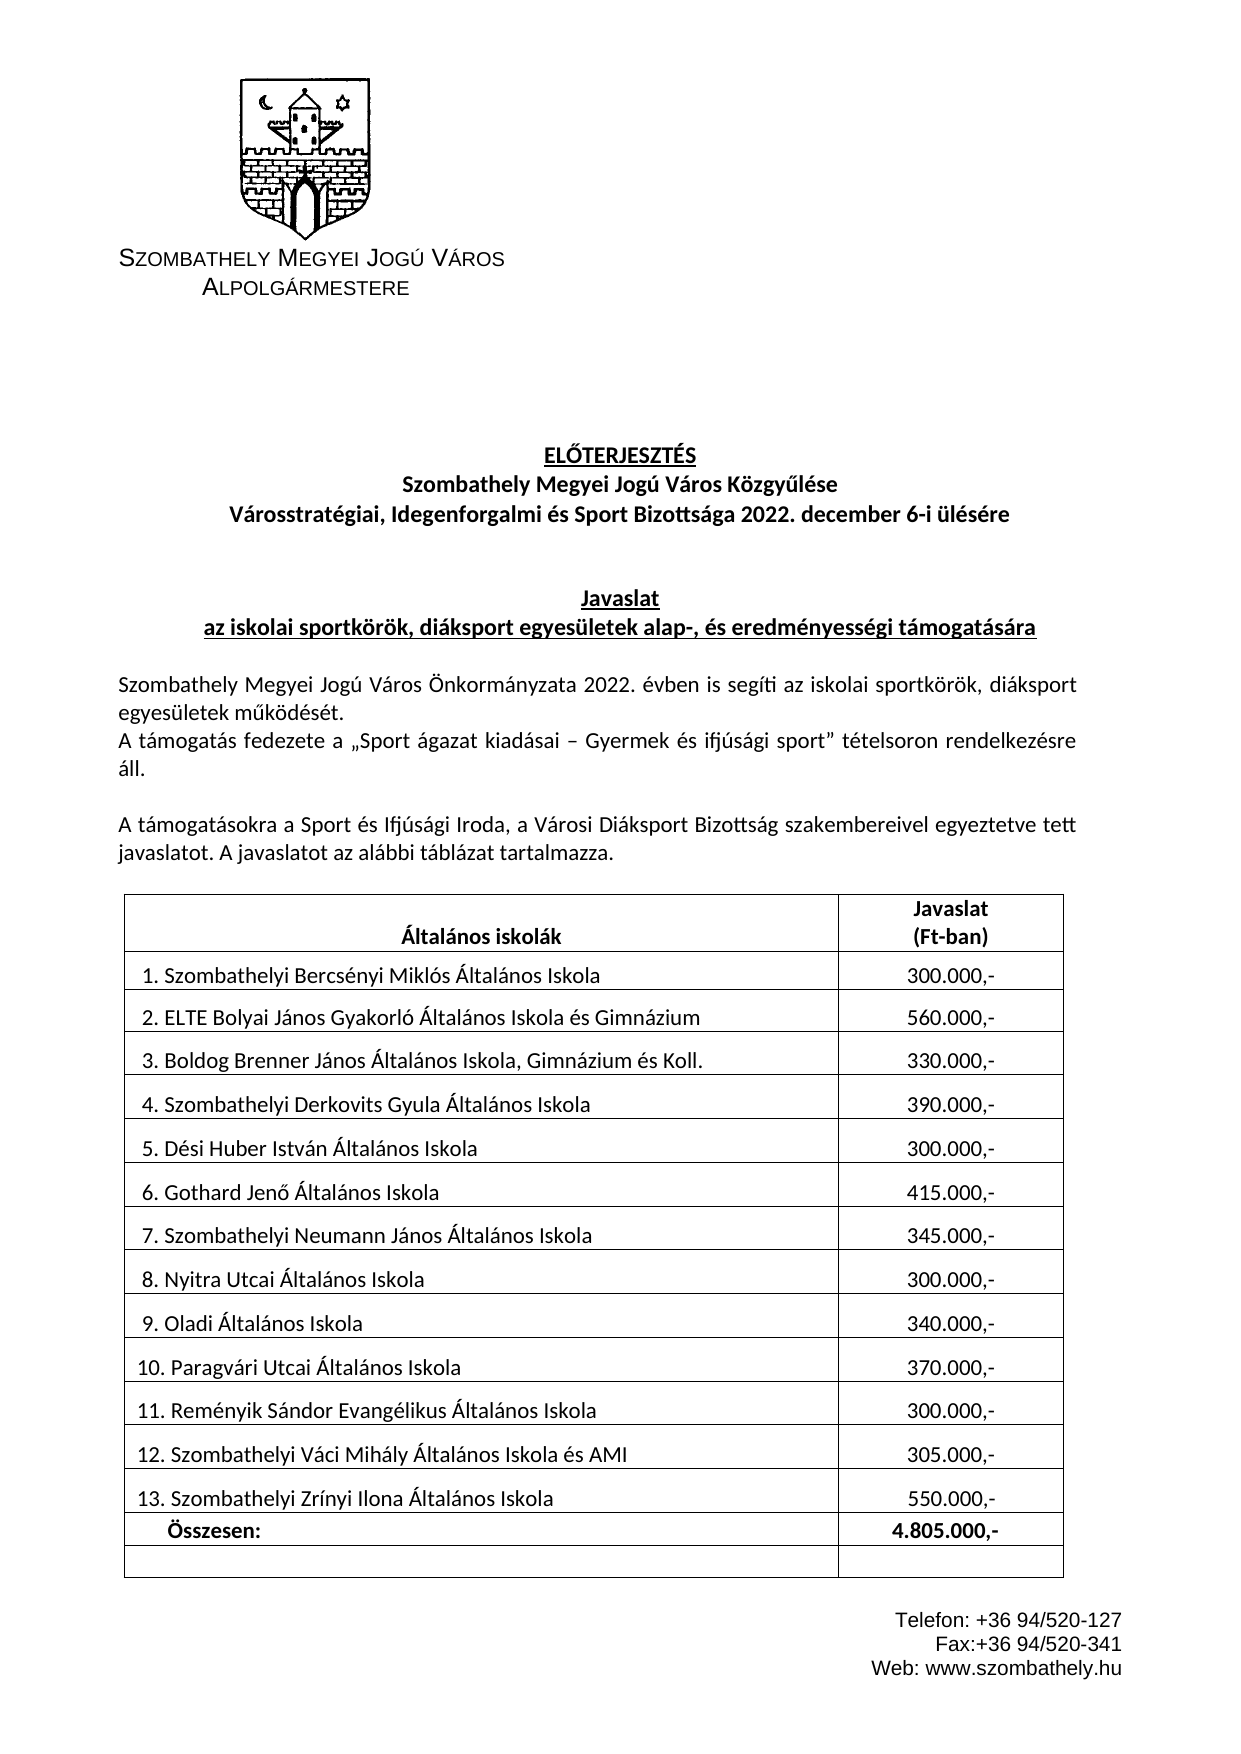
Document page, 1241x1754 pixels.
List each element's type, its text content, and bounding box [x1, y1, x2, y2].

table_cell 305.000,- [839, 1425, 1063, 1468]
table_cell 300.000,- [839, 1382, 1063, 1424]
table_cell 11. Reményik Sándor Evangélikus Általános Iskola [125, 1382, 838, 1424]
table_cell 345.000,- [839, 1207, 1063, 1249]
table_cell 6. Gothard Jenő Általános Iskola [125, 1163, 838, 1206]
table_cell 560.000,- [839, 990, 1063, 1031]
picture [235, 73, 377, 244]
table_cell 550.000,- [839, 1469, 1063, 1512]
table_cell 3. Boldog Brenner János Általános Iskola, Gimnázium és Koll. [125, 1032, 838, 1074]
table_cell 300.000,- [839, 952, 1063, 989]
table_cell 7. Szombathelyi Neumann János Általános Iskola [125, 1207, 838, 1249]
table_cell 1. Szombathelyi Bercsényi Miklós Általános Iskola [125, 952, 838, 989]
text Szombathely Megyei Jogú Város Önkormányzata 2022. évben is segíti az iskolai sportkörök, diáksport egyesületek működését. [118, 670, 1078, 726]
text Szombathely Megyei Jogú Város Közgyűlése [118, 469, 1122, 499]
text Javaslat [118, 583, 1122, 612]
text ELŐTERJESZTÉS [118, 440, 1122, 469]
table_cell 8. Nyitra Utcai Általános Iskola [125, 1250, 838, 1293]
table_cell 300.000,- [839, 1119, 1063, 1162]
text A támogatásokra a Sport és Ifjúsági Iroda, a Városi Diáksport Bizottság szakembereivel egyeztetve tett javaslatot. A javaslatot az alábbi táblázat tartalmazza. [118, 810, 1078, 866]
table_cell [839, 1546, 1063, 1577]
table_cell 2. ELTE Bolyai János Gyakorló Általános Iskola és Gimnázium [125, 990, 838, 1031]
text Városstratégiai, Idegenforgalmi és Sport Bizottsága 2022. december 6-i ülésére [118, 499, 1122, 528]
table_cell 13. Szombathelyi Zrínyi Ilona Általános Iskola [125, 1469, 838, 1512]
table_cell 340.000,- [839, 1294, 1063, 1337]
table_header Általános iskolák [125, 895, 838, 951]
table_cell 4. Szombathelyi Derkovits Gyula Általános Iskola [125, 1075, 838, 1118]
table_cell 300.000,- [839, 1250, 1063, 1293]
table_cell 415.000,- [839, 1163, 1063, 1206]
table_cell 330.000,- [839, 1032, 1063, 1074]
table_cell 9. Oladi Általános Iskola [125, 1294, 838, 1337]
table_header Javaslat (Ft-ban) [839, 895, 1063, 951]
table_cell 390.000,- [839, 1075, 1063, 1118]
text az iskolai sportkörök, diáksport egyesületek alap-, és eredményességi támogatására [118, 612, 1122, 642]
text A támogatás fedezete a „Sport ágazat kiadásai – Gyermek és ifjúsági sport” tételsoron rendelkezésre áll. [118, 726, 1078, 782]
table_cell 10. Paragvári Utcai Általános Iskola [125, 1338, 838, 1381]
table_cell 12. Szombathelyi Váci Mihály Általános Iskola és AMI [125, 1425, 838, 1468]
table_cell 370.000,- [839, 1338, 1063, 1381]
table_cell [125, 1546, 838, 1577]
table_cell Összesen: [125, 1513, 838, 1544]
table_cell 5. Dési Huber István Általános Iskola [125, 1119, 838, 1162]
table_cell 4.805.000,- [839, 1513, 1063, 1544]
